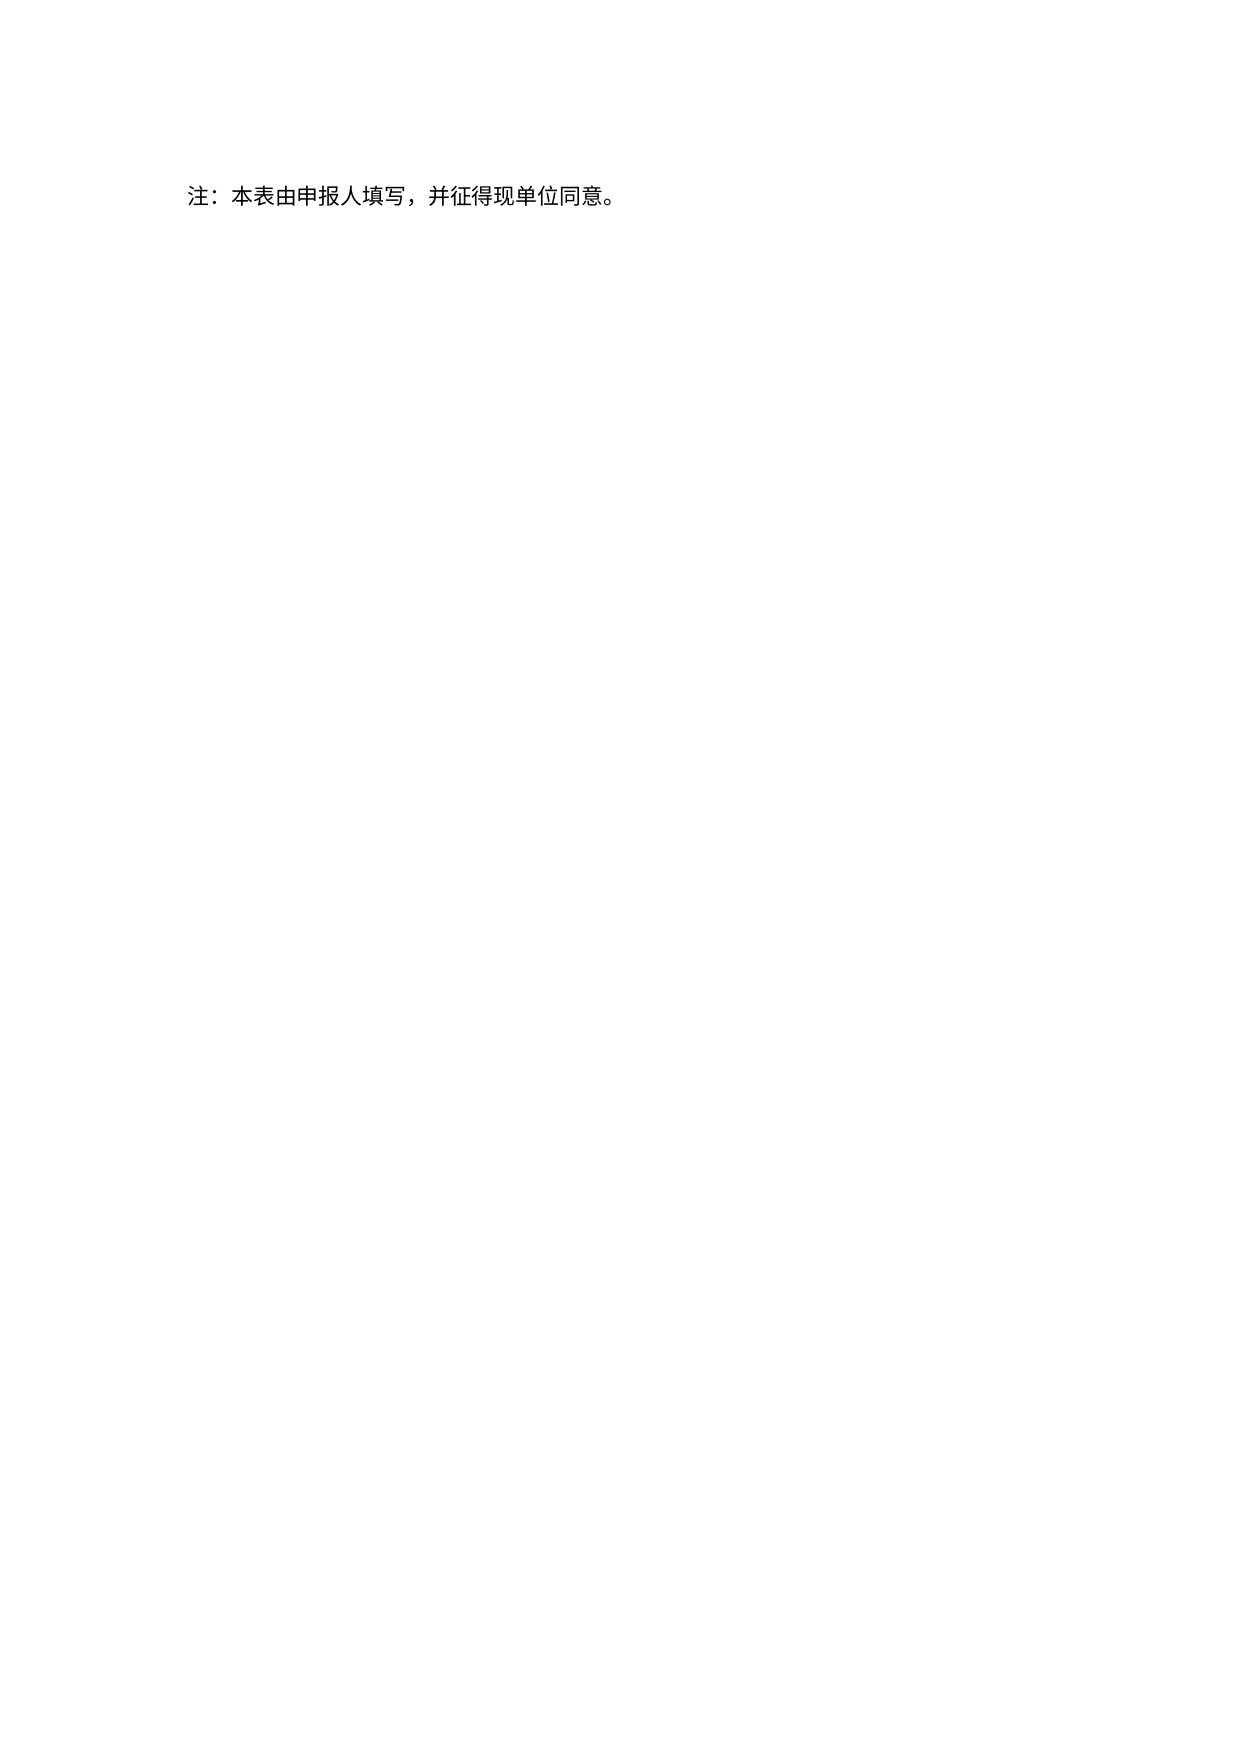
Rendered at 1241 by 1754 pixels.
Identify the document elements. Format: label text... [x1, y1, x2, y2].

text 注：本表由申报人填写，并征得现单位同意。 [187, 178, 1053, 211]
